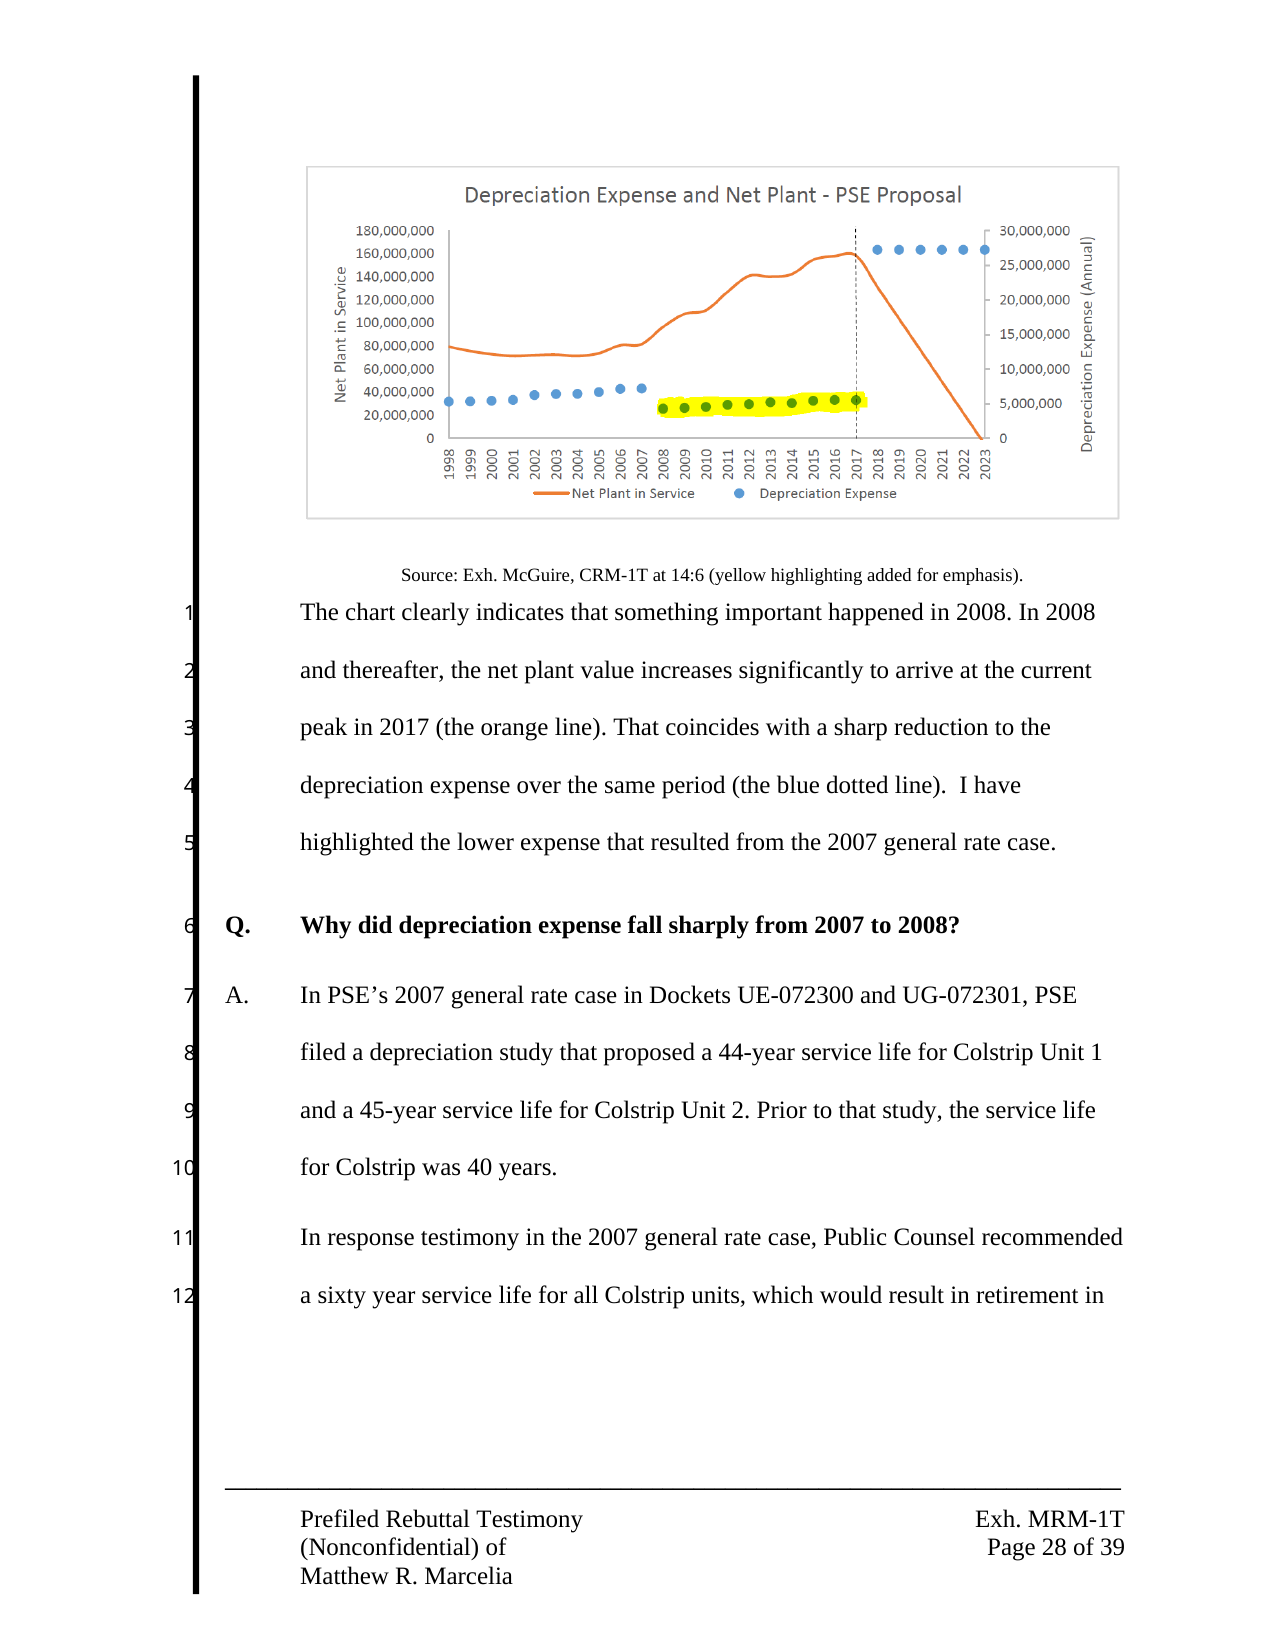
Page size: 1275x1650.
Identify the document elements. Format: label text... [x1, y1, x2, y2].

picture [302, 162, 1123, 523]
text The chart clearly indicates that something important happened in 2008. In 2008 and thereafter, the net plant value increases significantly to arrive at the current peak in 2017 (the orange line). That coincides with a sharp reduction to the depreciation expense over the same period (the blue dotted line). I have highlighted the lower expense that resulted from the 2007 general rate case. [300, 597, 1125, 856]
text Q. Why did depreciation expense fall sharply from 2007 to 2008? [225, 910, 1125, 939]
table_cell Source: Exh. McGuire, CRM-1T at 14:6 (yellow highlighting added for emphasis). [289, 535, 1136, 585]
text A. In PSE’s 2007 general rate case in Dockets UE-072300 and UG-072301, PSE filed a depreciation study that proposed a 44-year service life for Colstrip Unit 1 and a 45-year service life for Colstrip Unit 2. Prior to that study, the service life for Colstrip was 40 years. [225, 980, 1125, 1181]
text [300, 1222, 1125, 1366]
table_header [289, 150, 1136, 535]
